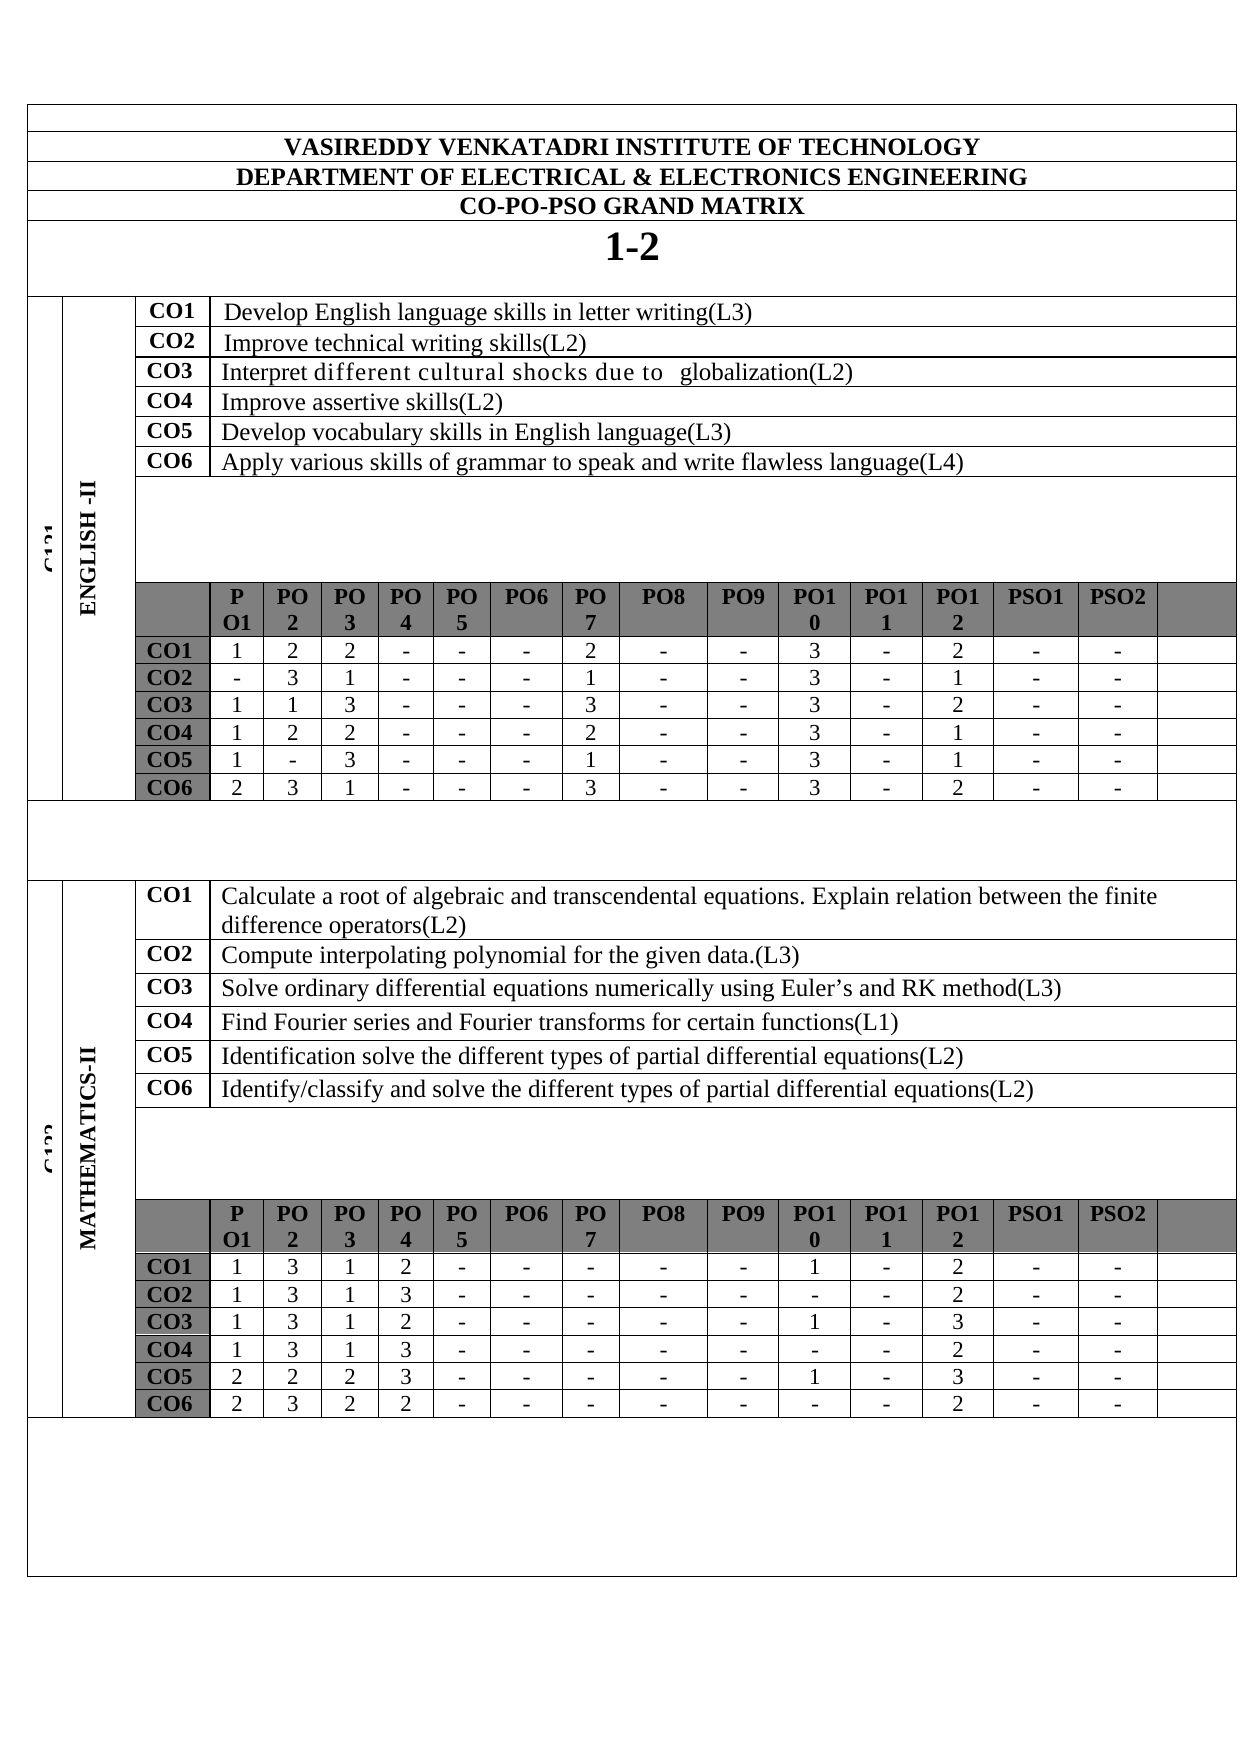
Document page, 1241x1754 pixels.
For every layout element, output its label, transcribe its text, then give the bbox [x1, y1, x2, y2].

table_cell - [620, 719, 707, 745]
table_cell - [620, 774, 707, 800]
table_cell 1 [211, 1308, 263, 1334]
table_cell - [994, 1281, 1078, 1307]
table_cell - [1079, 1281, 1157, 1307]
table_cell [1158, 692, 1236, 718]
table_cell 3 [563, 692, 619, 718]
table_cell 1 [322, 1336, 378, 1362]
table_cell - [491, 1254, 562, 1280]
table_cell [136, 1200, 209, 1252]
table_cell 2 [923, 1390, 993, 1417]
table_cell 1 [211, 746, 263, 773]
table_cell PO7 [563, 1200, 619, 1252]
table_cell CO1 [136, 1254, 209, 1280]
table_cell 1 [322, 1281, 378, 1307]
table_cell - [620, 637, 707, 663]
table_cell C122 [28, 881, 62, 1417]
table_cell - [491, 774, 562, 800]
table_cell 2 [264, 637, 321, 663]
table_cell 2 [264, 719, 321, 745]
table_cell PO8 [620, 1200, 707, 1252]
table_cell 2 [379, 1254, 433, 1280]
table_cell - [1079, 719, 1157, 745]
table_cell - [1079, 1390, 1157, 1417]
table_cell - [379, 692, 433, 718]
table_cell 1 [211, 1336, 263, 1362]
table_cell - [491, 746, 562, 773]
table_cell - [1079, 637, 1157, 663]
table_cell PO10 [779, 1200, 850, 1252]
table_cell Calculate a root of algebraic and transcendental equations. Explain relation between the finite difference operators(L2) [211, 881, 1236, 939]
table_cell 2 [322, 719, 378, 745]
table_cell PO2 [264, 583, 321, 636]
table_cell 2 [322, 637, 378, 663]
table_cell - [491, 1363, 562, 1389]
table_cell 2 [264, 1363, 321, 1389]
table_cell 3 [779, 774, 850, 800]
table_cell - [434, 1254, 490, 1280]
table_cell 2 [211, 1363, 263, 1389]
table_cell - [1079, 1308, 1157, 1334]
table_cell - [851, 1363, 922, 1389]
table_cell 3 [322, 692, 378, 718]
table_cell PO6 [491, 1200, 562, 1252]
table_cell Identification solve the different types of partial differential equations(L2) [211, 1041, 1236, 1073]
table_cell PO1 [211, 1200, 263, 1252]
table_cell CO1 [136, 881, 209, 939]
table_cell - [994, 746, 1078, 773]
table_cell - [1079, 746, 1157, 773]
table_cell - [708, 1390, 778, 1417]
table_cell - [379, 774, 433, 800]
table_cell [1158, 1308, 1236, 1334]
table_cell 3 [322, 746, 378, 773]
table_cell CO6 [136, 447, 209, 476]
table_cell PO9 [708, 583, 778, 636]
table_cell - [491, 692, 562, 718]
table_cell - [708, 1363, 778, 1389]
table_cell - [994, 1363, 1078, 1389]
table_cell - [379, 746, 433, 773]
table_cell - [994, 1336, 1078, 1362]
table_cell PO2 [264, 1200, 321, 1252]
table_cell 1 [211, 719, 263, 745]
table_cell - [491, 637, 562, 663]
table_cell 3 [379, 1281, 433, 1307]
table_cell CO3 [136, 1308, 209, 1334]
table_cell - [434, 664, 490, 691]
table_cell 3 [563, 774, 619, 800]
table_cell - [434, 1336, 490, 1362]
table_cell - [994, 664, 1078, 691]
table_cell 1 [779, 1254, 850, 1280]
table_cell 2 [923, 692, 993, 718]
table_cell - [491, 664, 562, 691]
table_cell - [708, 719, 778, 745]
table_cell 1 [211, 637, 263, 663]
table_cell - [708, 1281, 778, 1307]
table_cell - [851, 746, 922, 773]
table_cell - [620, 692, 707, 718]
table_cell - [851, 774, 922, 800]
table_cell [1158, 1336, 1236, 1362]
table_cell - [434, 746, 490, 773]
table_cell - [851, 1281, 922, 1307]
table_cell 3 [779, 664, 850, 691]
table_cell CO3 [136, 358, 209, 386]
table_cell PSO2 [1079, 1200, 1157, 1252]
table_cell 1 [322, 1254, 378, 1280]
table_cell [1158, 719, 1236, 745]
table_cell Find Fourier series and Fourier transforms for certain functions(L1) [211, 1007, 1236, 1040]
table_cell 3 [264, 1308, 321, 1334]
table_cell 2 [563, 637, 619, 663]
table_cell CO5 [136, 1363, 209, 1389]
table_cell - [434, 637, 490, 663]
table_cell [136, 1108, 1236, 1199]
table_cell CO2 [136, 1281, 209, 1307]
table_cell 2 [322, 1363, 378, 1389]
table_cell CO6 [136, 1390, 209, 1417]
table_cell - [620, 1363, 707, 1389]
table_cell [1158, 1254, 1236, 1280]
table_cell PO12 [923, 583, 993, 636]
table_cell - [851, 1390, 922, 1417]
table_cell 3 [379, 1336, 433, 1362]
table_cell PO4 [379, 583, 433, 636]
table_cell CO5 [136, 1041, 209, 1073]
table_cell PSO2 [1079, 583, 1157, 636]
table_cell - [620, 1336, 707, 1362]
table_cell - [563, 1254, 619, 1280]
table_cell 3 [264, 1336, 321, 1362]
table_cell - [851, 1336, 922, 1362]
table_cell PO7 [563, 583, 619, 636]
table_cell 3 [923, 1363, 993, 1389]
table_cell - [994, 637, 1078, 663]
table_cell PSO1 [994, 583, 1078, 636]
table_cell - [1079, 692, 1157, 718]
table_cell - [851, 1254, 922, 1280]
table_cell - [434, 719, 490, 745]
table_cell [28, 1418, 1236, 1576]
table_cell PO3 [322, 583, 378, 636]
table_cell - [563, 1336, 619, 1362]
table_cell CO4 [136, 719, 209, 745]
table_cell [1158, 1390, 1236, 1417]
table_cell 2 [322, 1390, 378, 1417]
table_cell CO5 [136, 746, 209, 773]
table_cell 1 [322, 664, 378, 691]
table_cell 1 [923, 719, 993, 745]
table_cell PO10 [779, 583, 850, 636]
table_cell - [994, 774, 1078, 800]
table_cell [1158, 774, 1236, 800]
table_cell - [779, 1390, 850, 1417]
table_cell 1 [322, 774, 378, 800]
table_cell - [264, 746, 321, 773]
table_cell [28, 801, 1236, 880]
table_cell - [779, 1336, 850, 1362]
table_cell CO4 [136, 1336, 209, 1362]
table_cell CO-PO-PSO GRAND MATRIX [28, 191, 1236, 220]
table_cell - [491, 1336, 562, 1362]
table_cell 1 [211, 1254, 263, 1280]
table_cell 2 [211, 1390, 263, 1417]
table_cell - [851, 637, 922, 663]
table_cell - [434, 1281, 490, 1307]
table_cell 1 [563, 746, 619, 773]
table_cell Compute interpolating polynomial for the given data.(L3) [211, 940, 1236, 972]
table_cell Improve technical writing skills(L2) [211, 327, 1236, 356]
table_cell - [1079, 774, 1157, 800]
table_cell Apply various skills of grammar to speak and write flawless language(L4) [211, 447, 1236, 476]
table_cell - [563, 1281, 619, 1307]
table_cell - [620, 1390, 707, 1417]
table_cell Solve ordinary differential equations numerically using Euler’s and RK method(L3) [211, 974, 1236, 1006]
table_cell CO5 [136, 417, 209, 446]
table_cell - [434, 1390, 490, 1417]
table_cell - [851, 692, 922, 718]
table_cell 3 [779, 692, 850, 718]
table_cell CO2 [136, 327, 209, 356]
table_cell 3 [923, 1308, 993, 1334]
table_cell [136, 583, 209, 636]
table_cell CO4 [136, 387, 209, 416]
table_cell Develop vocabulary skills in English language(L3) [211, 417, 1236, 446]
table_cell PO1 [211, 583, 263, 636]
table_cell - [708, 746, 778, 773]
table_cell CO4 [136, 1007, 209, 1040]
table_cell [1158, 664, 1236, 691]
table_cell 3 [779, 637, 850, 663]
table_cell PO3 [322, 1200, 378, 1252]
table_cell 2 [923, 637, 993, 663]
table_cell 1 [923, 664, 993, 691]
table_cell - [1079, 1254, 1157, 1280]
table_cell ENGLISH -II [63, 297, 135, 800]
table_cell 3 [264, 1390, 321, 1417]
table_cell 1 [779, 1363, 850, 1389]
table_cell - [491, 1390, 562, 1417]
table_cell MATHEMATICS-II [63, 881, 135, 1417]
table_cell - [708, 664, 778, 691]
table_cell - [379, 719, 433, 745]
table_cell - [851, 664, 922, 691]
table_cell 1 [211, 692, 263, 718]
table_cell PO6 [491, 583, 562, 636]
table_cell 2 [923, 1254, 993, 1280]
table_cell - [379, 637, 433, 663]
table_cell - [994, 1390, 1078, 1417]
table_cell - [1079, 1336, 1157, 1362]
table_cell DEPARTMENT OF ELECTRICAL & ELECTRONICS ENGINEERING [28, 162, 1236, 190]
table_cell PO9 [708, 1200, 778, 1252]
table_cell 1 [322, 1308, 378, 1334]
table_cell CO6 [136, 774, 209, 800]
table_cell - [708, 774, 778, 800]
table_cell - [563, 1363, 619, 1389]
table_cell 1-2 [28, 221, 1236, 296]
table_cell CO3 [136, 692, 209, 718]
table_cell - [491, 719, 562, 745]
table_cell PO5 [434, 583, 490, 636]
table_cell CO1 [136, 637, 209, 663]
table_cell PO11 [851, 1200, 922, 1252]
table_cell - [708, 1254, 778, 1280]
table_cell [136, 477, 1236, 582]
table_cell 1 [563, 664, 619, 691]
table_cell [1158, 1200, 1236, 1252]
table_cell - [620, 1281, 707, 1307]
table_cell C121 MATHEMATICS-II [28, 297, 62, 800]
table_cell PO4 [379, 1200, 433, 1252]
table_cell - [708, 1308, 778, 1334]
table_cell [28, 105, 1236, 131]
table_cell PSO1 [994, 1200, 1078, 1252]
table_cell 3 [779, 746, 850, 773]
table_cell 2 [379, 1308, 433, 1334]
table_cell [1158, 583, 1236, 636]
table_cell [1158, 746, 1236, 773]
table_cell 3 [779, 719, 850, 745]
table_cell - [620, 746, 707, 773]
table_cell Identify/classify and solve the different types of partial differential equations(L2) [211, 1074, 1236, 1107]
table_cell [1158, 1363, 1236, 1389]
table_cell [1158, 637, 1236, 663]
table_cell CO2 [136, 664, 209, 691]
table_cell 1 [779, 1308, 850, 1334]
table_cell CO1 [136, 297, 209, 326]
table_cell - [563, 1308, 619, 1334]
table_cell - [563, 1390, 619, 1417]
table_cell 2 [563, 719, 619, 745]
table_cell - [708, 1336, 778, 1362]
table_cell - [994, 1308, 1078, 1334]
table_cell 3 [264, 1254, 321, 1280]
table_cell 3 [264, 1281, 321, 1307]
table_cell 2 [211, 774, 263, 800]
table_cell VASIREDDY VENKATADRI INSTITUTE OF TECHNOLOGY [28, 132, 1236, 161]
table_cell PO5 [434, 1200, 490, 1252]
table_cell Improve assertive skills(L2) [211, 387, 1236, 416]
table_cell - [379, 664, 433, 691]
table_cell - [708, 692, 778, 718]
table_cell - [779, 1281, 850, 1307]
table_cell 1 [923, 746, 993, 773]
table_cell - [994, 719, 1078, 745]
table_cell PO11 [851, 583, 922, 636]
table_cell 2 [923, 774, 993, 800]
table_cell Interpret different cultural shocks due to globalization(L2) [211, 358, 1236, 386]
table_cell 3 [379, 1363, 433, 1389]
table_cell - [434, 1308, 490, 1334]
table_cell Develop English language skills in letter writing(L3) [211, 297, 1236, 326]
table_cell - [620, 1254, 707, 1280]
table_cell 3 [264, 664, 321, 691]
table_cell - [434, 692, 490, 718]
table_cell 2 [923, 1281, 993, 1307]
table_cell - [994, 692, 1078, 718]
table_cell PO12 [923, 1200, 993, 1252]
table_cell - [491, 1308, 562, 1334]
table_cell [1158, 1281, 1236, 1307]
table_cell - [434, 774, 490, 800]
table_cell - [1079, 1363, 1157, 1389]
table_cell - [620, 1308, 707, 1334]
table_cell PO8 [620, 583, 707, 636]
table_cell - [851, 1308, 922, 1334]
table_cell 3 [264, 774, 321, 800]
table_cell - [434, 1363, 490, 1389]
table_cell - [994, 1254, 1078, 1280]
table_cell - [851, 719, 922, 745]
table_cell - [211, 664, 263, 691]
table_cell CO2 [136, 940, 209, 972]
table_cell 1 [211, 1281, 263, 1307]
table_cell CO3 [136, 974, 209, 1006]
table_cell - [491, 1281, 562, 1307]
table_cell - [708, 637, 778, 663]
table_cell 1 [264, 692, 321, 718]
table_cell CO6 [136, 1074, 209, 1107]
table_cell 2 [923, 1336, 993, 1362]
table_cell - [620, 664, 707, 691]
table_cell 2 [379, 1390, 433, 1417]
table_cell - [1079, 664, 1157, 691]
